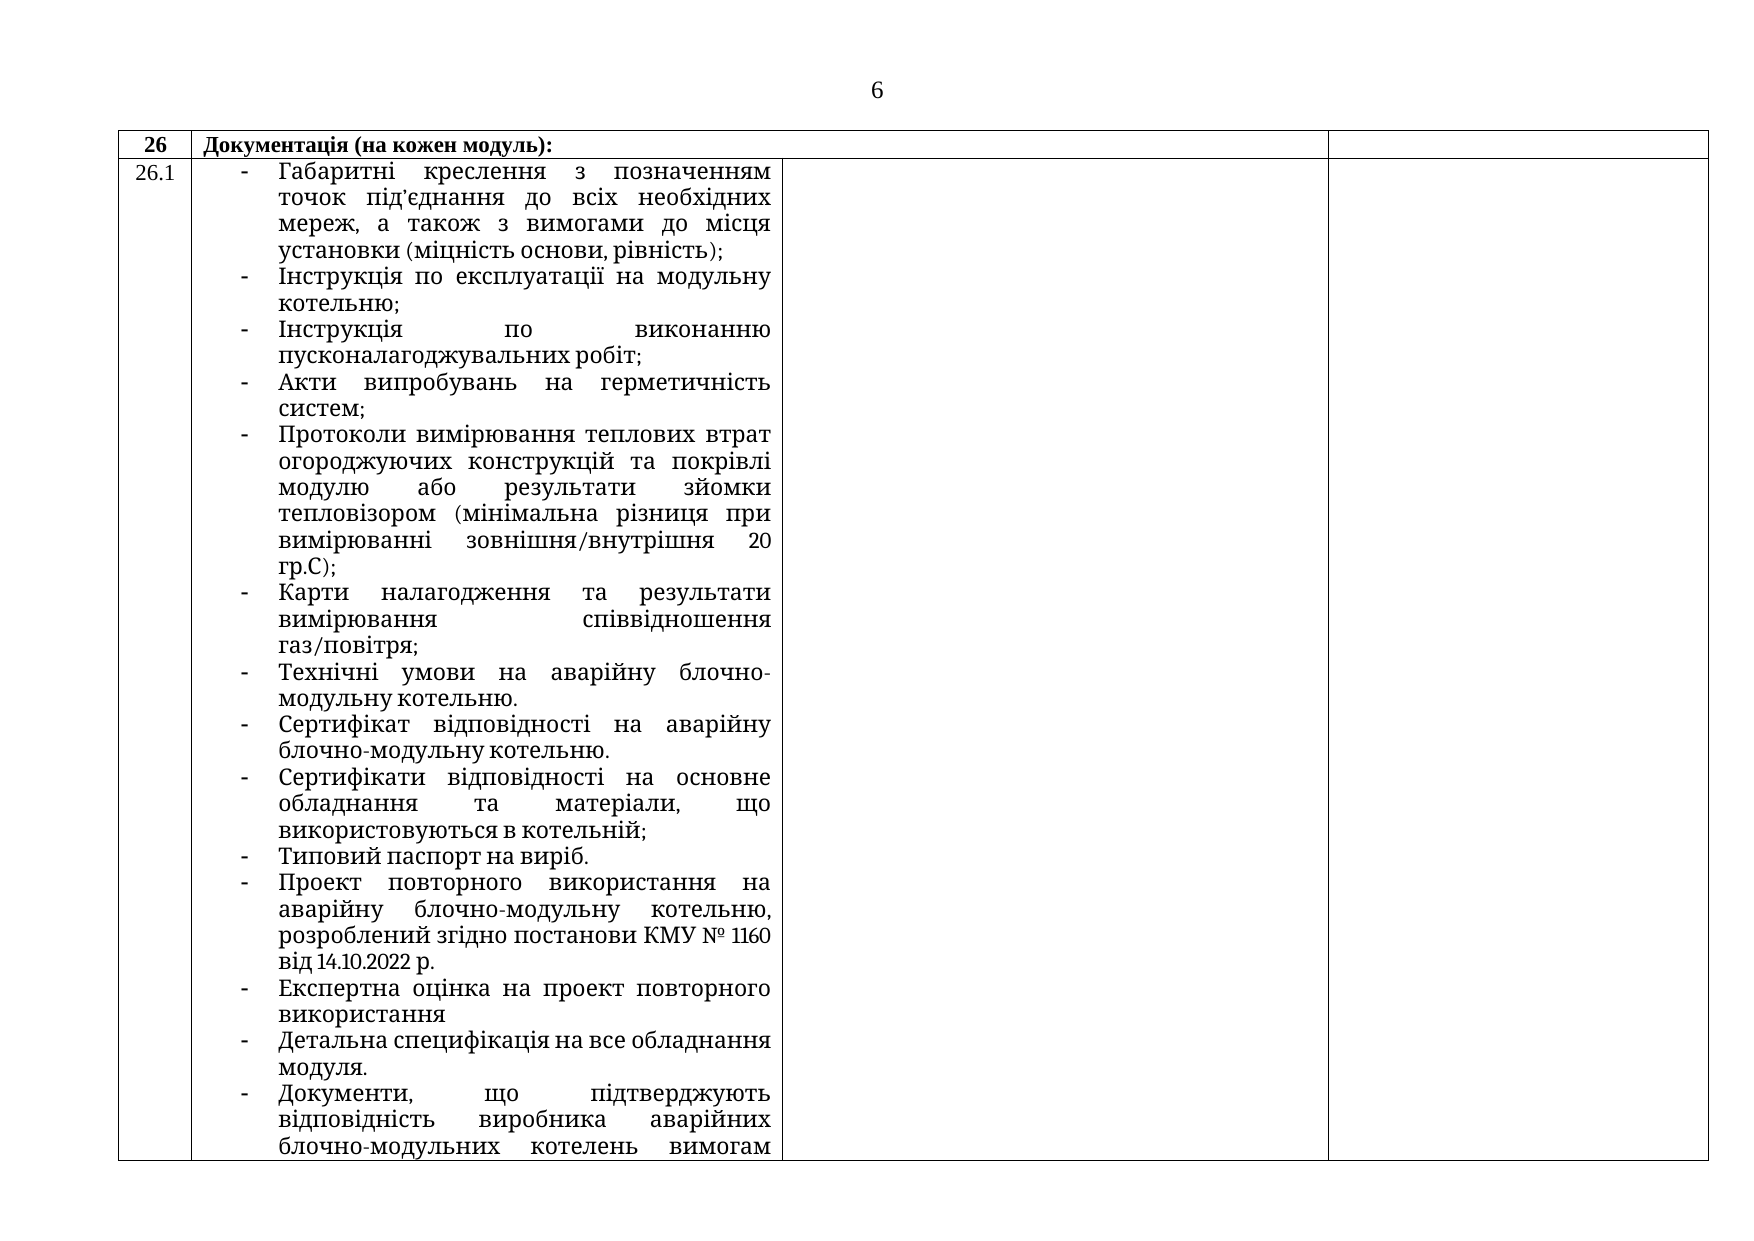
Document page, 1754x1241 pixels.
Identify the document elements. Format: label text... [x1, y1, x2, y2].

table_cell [192, 159, 782, 1160]
table_cell 26 [119, 131, 191, 157]
table_cell 26.1 [119, 159, 191, 1160]
table_cell [783, 159, 1328, 1160]
table_cell Документація (на кожен модуль): [192, 131, 1328, 157]
table_cell [1329, 159, 1708, 1160]
table_cell [1329, 131, 1708, 157]
